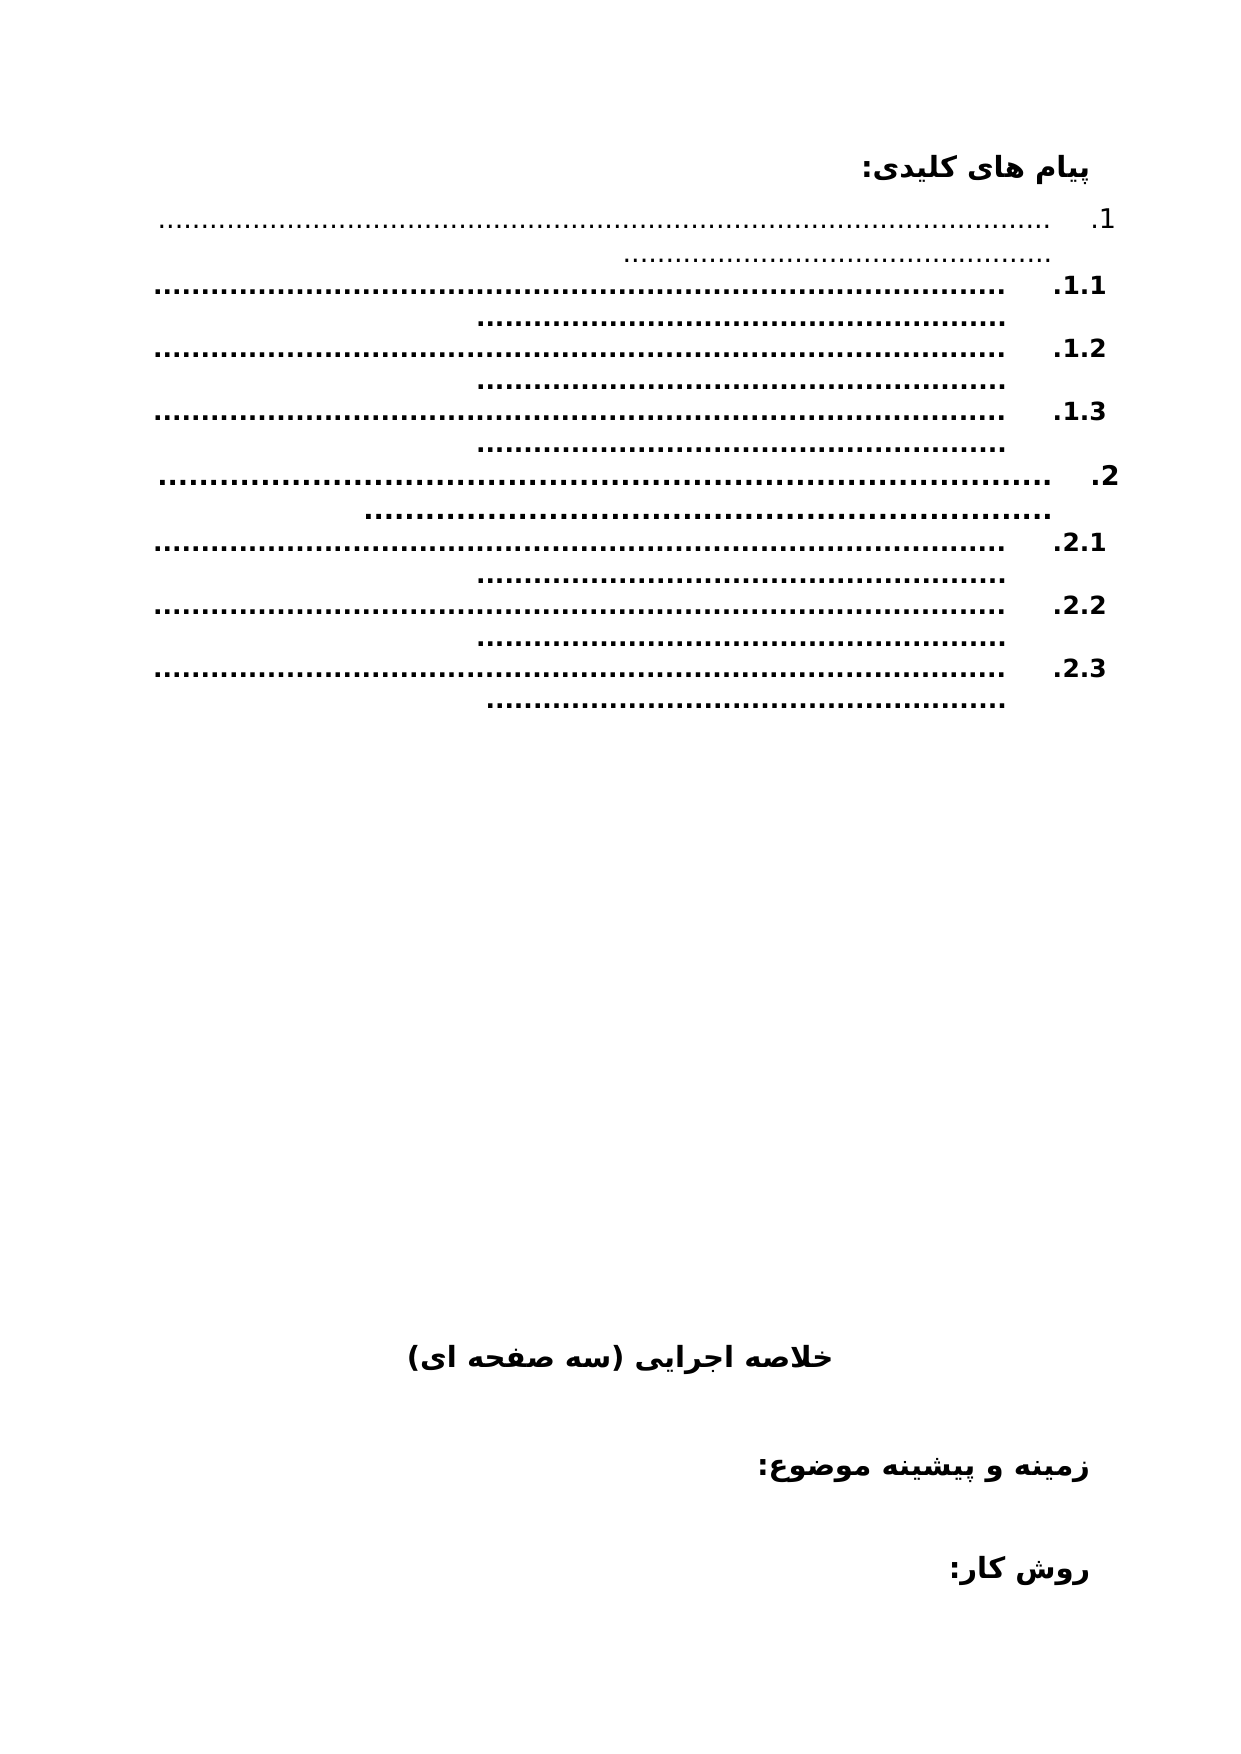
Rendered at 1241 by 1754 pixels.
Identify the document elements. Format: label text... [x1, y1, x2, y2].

list .......................................................................................................................................................... [150, 460, 1090, 526]
text زمینه و پیشینه موضوع: [150, 1448, 1090, 1482]
text روش کار: [150, 1551, 1090, 1585]
list .......................................................................................................................................................... [150, 203, 1090, 269]
list .................................................................................................................................................. [150, 528, 1053, 589]
list .................................................................................................................................................. [150, 334, 1053, 395]
list .................................................................................................................................................. [150, 591, 1053, 652]
list .................................................................................................................................................. [150, 397, 1053, 458]
list ................................................................................................................................................. [150, 654, 1053, 715]
text خلاصه اجرایی (سه صفحه ای) [150, 1340, 1090, 1374]
text پیام های کلیدی: [150, 150, 1090, 184]
list .................................................................................................................................................. [150, 271, 1053, 332]
